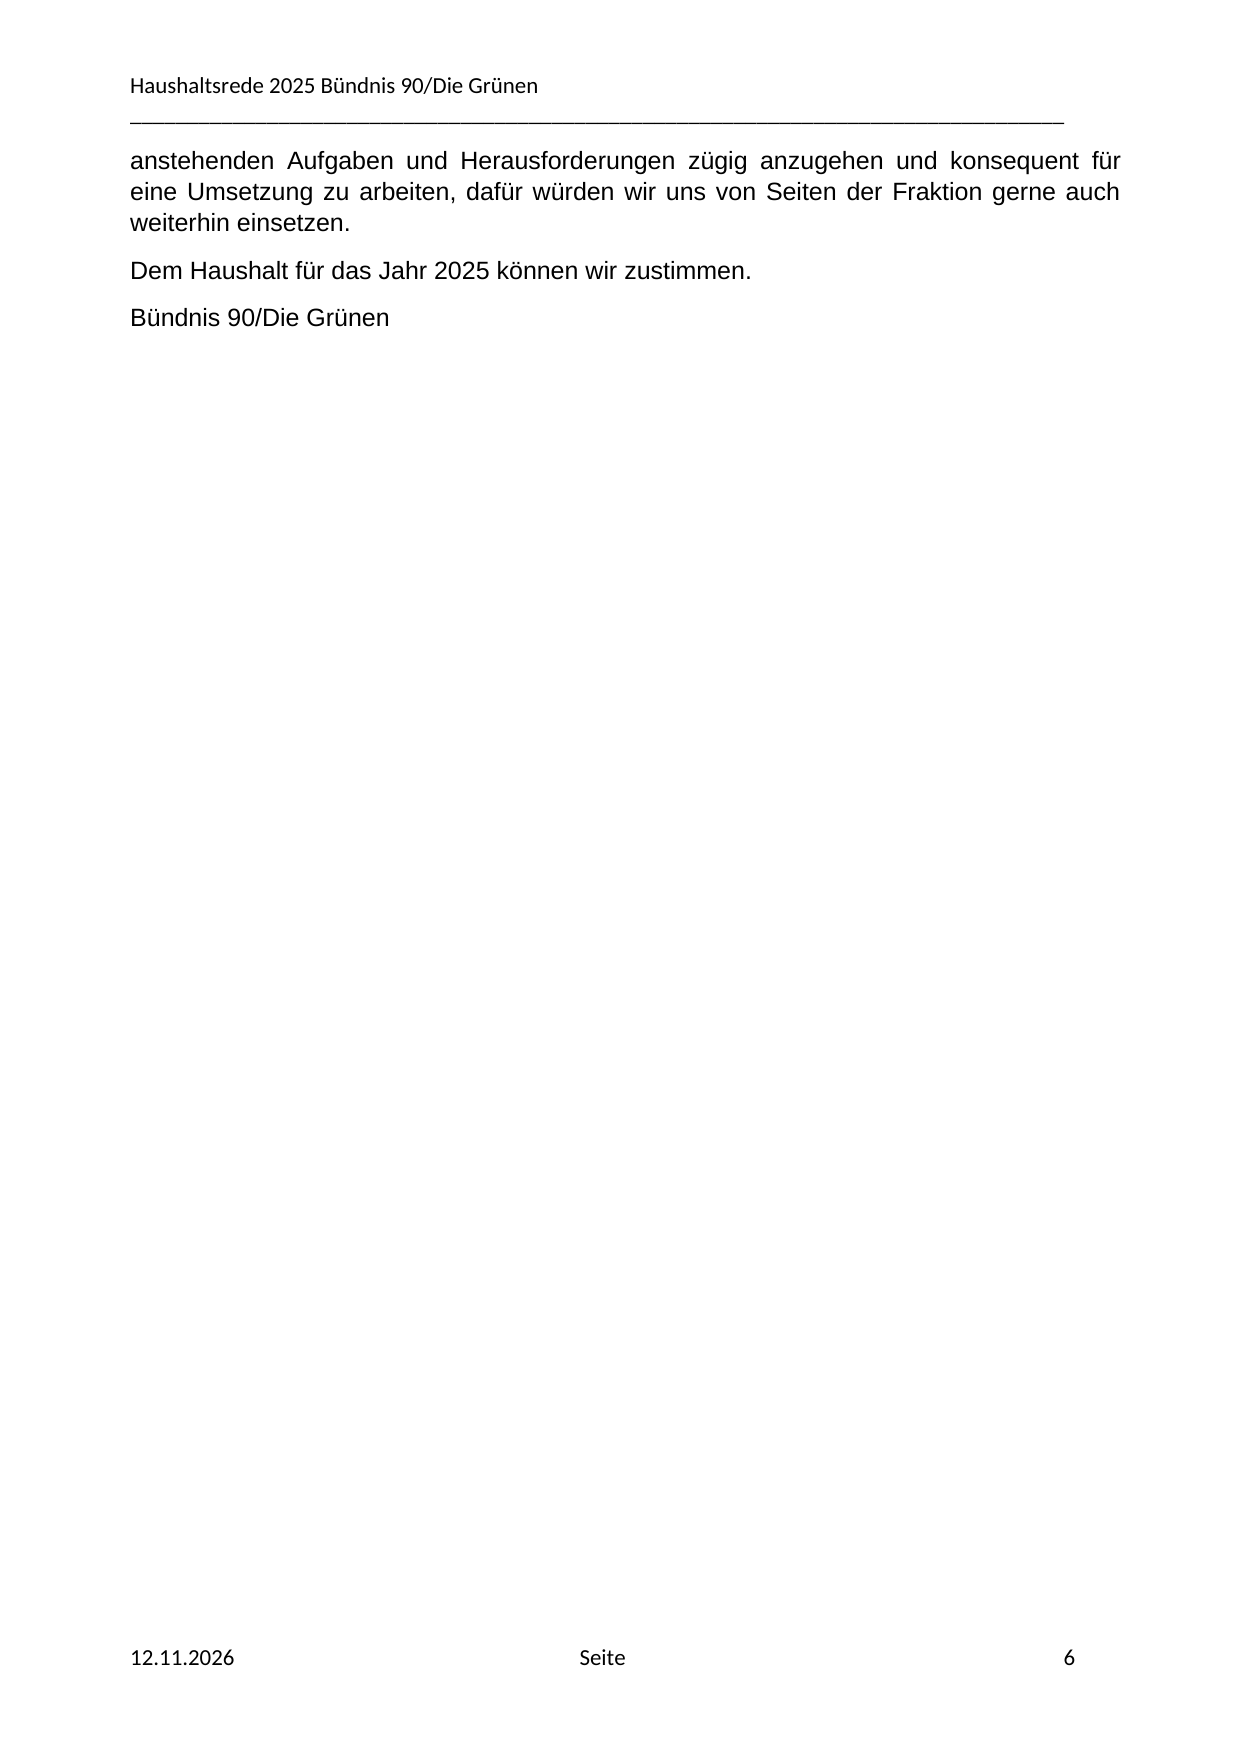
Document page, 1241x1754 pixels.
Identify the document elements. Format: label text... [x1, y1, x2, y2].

text Dem Haushalt für das Jahr 2025 können wir zustimmen. [130, 256, 1122, 284]
text Bündnis 90/Die Grünen [130, 303, 1122, 332]
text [130, 146, 1122, 237]
